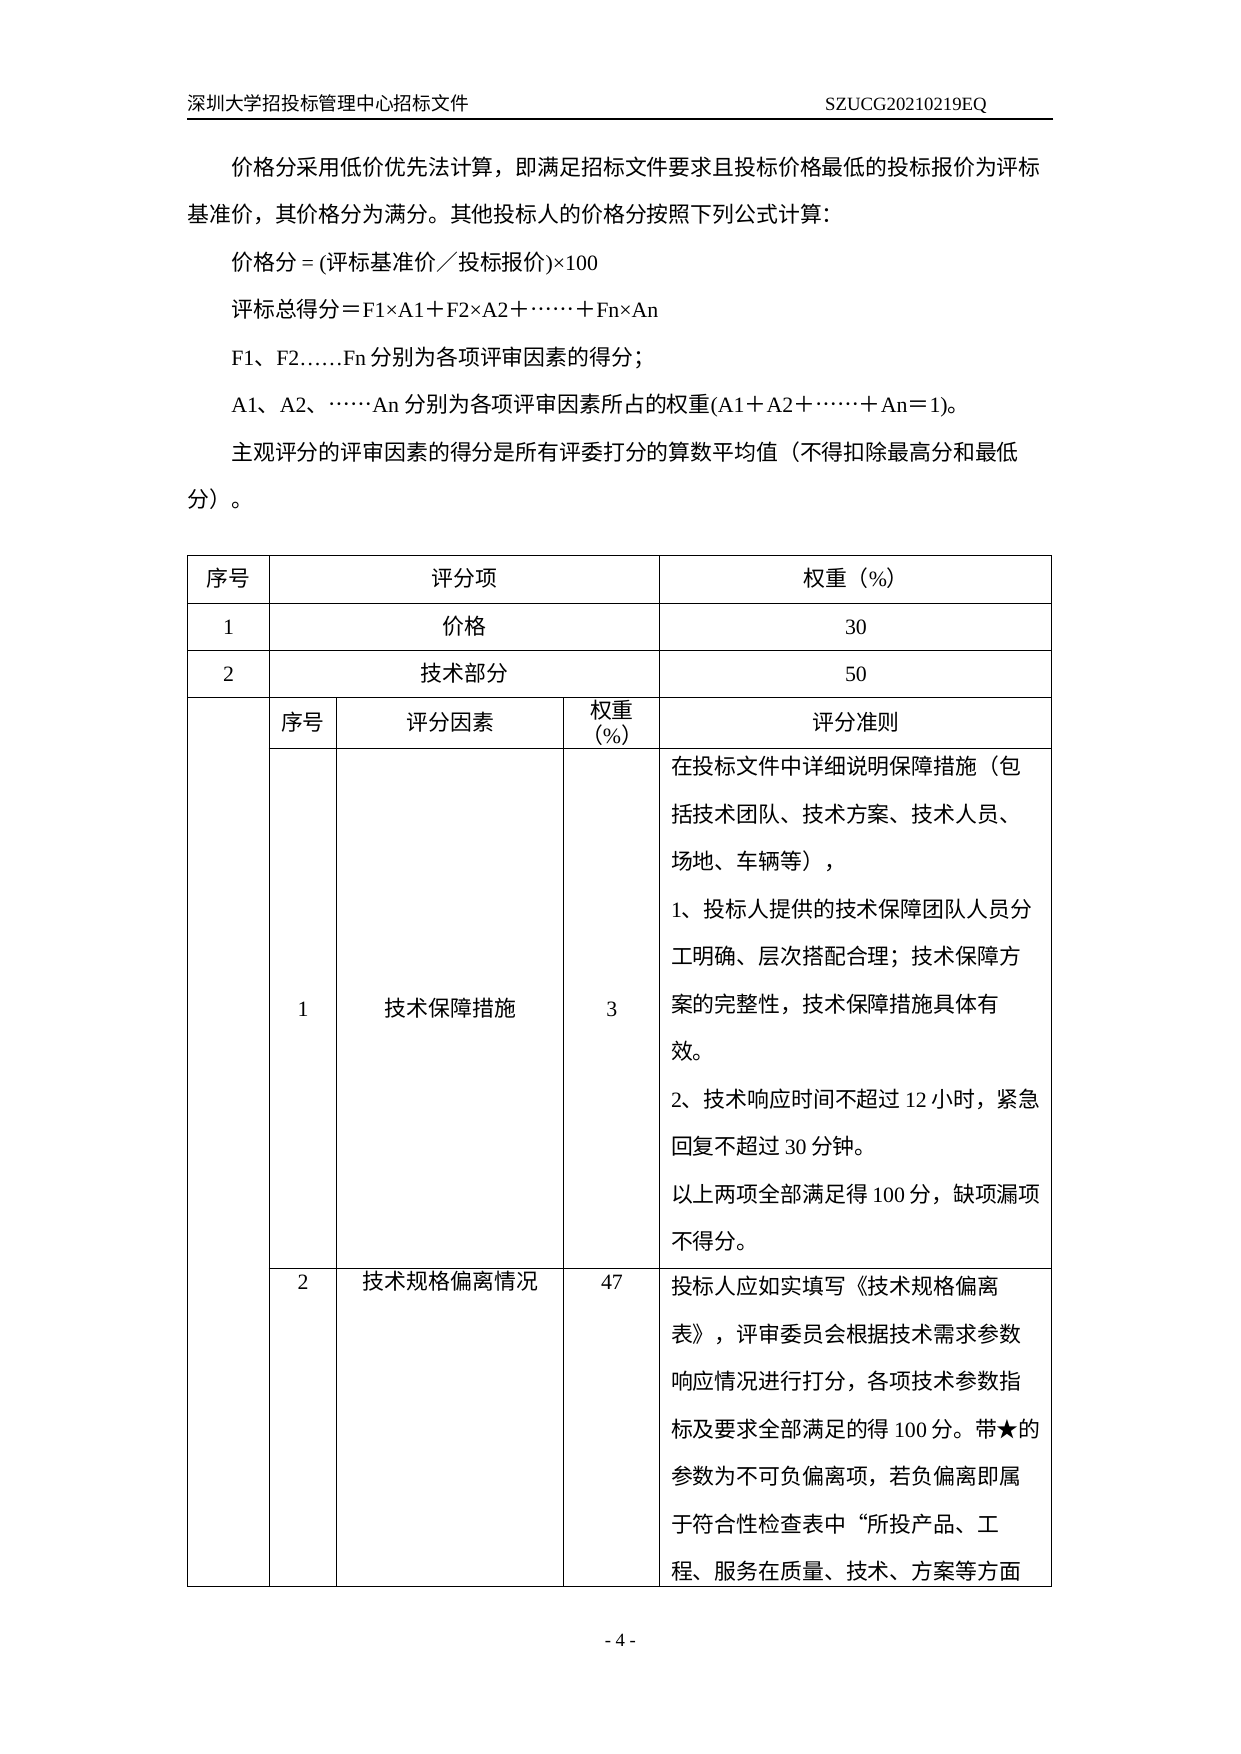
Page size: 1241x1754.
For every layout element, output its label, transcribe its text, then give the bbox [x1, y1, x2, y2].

table_cell 50 [660, 651, 1051, 697]
table_cell 价格 [270, 604, 659, 650]
table_cell 技术部分 [270, 651, 659, 697]
table_header 权重（%） [660, 556, 1051, 602]
table_cell 2 [270, 1269, 336, 1586]
table_cell 评分准则 [660, 698, 1051, 748]
text A1、A2、……An 分别为各项评审因素所占的权重(A1＋A2＋……＋An＝1)。 [187, 387, 1053, 419]
text 价格分 = (评标基准价／投标报价)×100 [187, 245, 1053, 277]
text 主观评分的评审因素的得分是所有评委打分的算数平均值（不得扣除最高分和最低分）。 [187, 435, 1053, 514]
table_cell 30 [660, 604, 1051, 650]
table_cell 47 [564, 1269, 659, 1586]
table_cell 技术保障措施 [337, 749, 563, 1268]
table_cell 3 [564, 749, 659, 1268]
table_header 序号 [188, 556, 269, 602]
table_cell 评分因素 [337, 698, 563, 748]
table_cell 技术规格偏离情况 [337, 1269, 563, 1586]
table_cell 1 [188, 604, 269, 650]
table_cell 权重（%） [564, 698, 659, 748]
text 评标总得分＝F1×A1＋F2×A2＋……＋Fn×An [187, 292, 1053, 324]
table_cell 在投标文件中详细说明保障措施（包括技术团队、技术方案、技术人员、场地、车辆等）， 1、投标人提供的技术保障团队人员分工明确、层次搭配合理；技术保障方案的完整性，技术保障措施具体有效。 2、技术响应时间不超过12小时，紧急回复不超过30分钟。 以上两项全部满足得100分，缺项漏项不得分。 [660, 749, 1051, 1268]
table_cell 2 [188, 651, 269, 697]
table_cell 1 [270, 749, 336, 1268]
table_cell [188, 698, 269, 1586]
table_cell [660, 1269, 1051, 1586]
table_cell 序号 [270, 698, 336, 748]
text 价格分采用低价优先法计算，即满足招标文件要求且投标价格最低的投标报价为评标基准价，其价格分为满分。其他投标人的价格分按照下列公式计算： [187, 150, 1053, 229]
table_header 评分项 [270, 556, 659, 602]
text F1、F2……Fn分别为各项评审因素的得分； [187, 340, 1053, 372]
